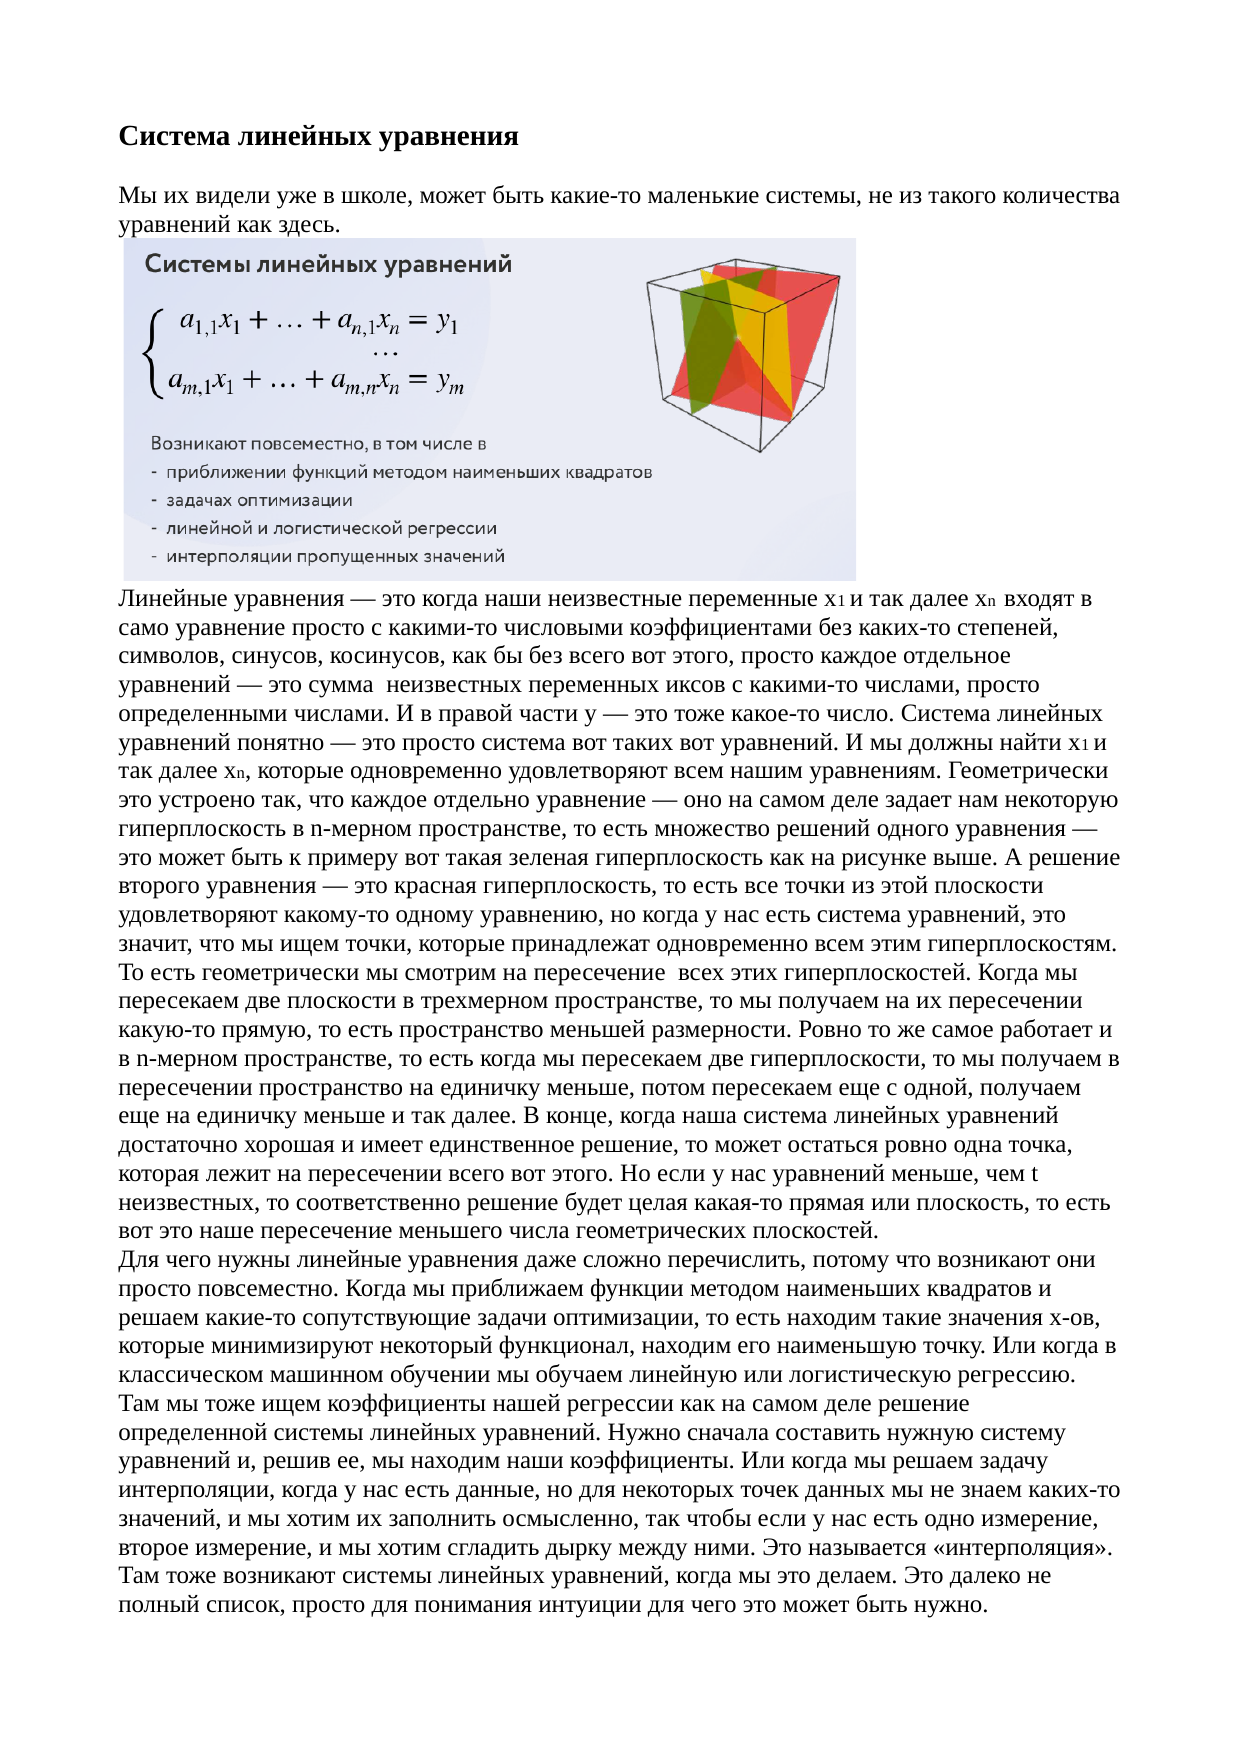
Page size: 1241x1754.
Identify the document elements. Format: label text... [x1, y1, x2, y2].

text Для чего нужны линейные уравнения даже сложно перечислить, потому что возникают они просто повсеместно. Когда мы приближаем функции методом наименьших квадратов и решаем какие-то сопутствующие задачи оптимизации, то есть находим такие значения х-ов, которые минимизируют некоторый функционал, находим его наименьшую точку. Или когда в классическом машинном обучении мы обучаем линейную или логистическую регрессию. Там мы тоже ищем коэффициенты нашей регрессии как на самом деле решение определенной системы линейных уравнений. Нужно сначала составить нужную систему уравнений и, решив ее, мы находим наши коэффициенты. Или когда мы решаем задачу интерполяции, когда у нас есть данные, но для некоторых точек данных мы не знаем каких-то значений, и мы хотим их заполнить осмысленно, так чтобы если у нас есть одно измерение, второе измерение, и мы хотим сгладить дырку между ними. Это называется «интерполяция». Там тоже возникают системы линейных уравнений, когда мы это делаем. Это далеко не полный список, просто для понимания интуиции для чего это может быть нужно. [118, 1244, 1122, 1618]
text Система линейных уравнения [118, 118, 1122, 152]
text Мы их видели уже в школе, может быть какие-то маленькие системы, не из такого количества уравнений как здесь. [118, 180, 1122, 238]
picture [123, 238, 857, 581]
text Линейные уравнения — это когда наши неизвестные переменные х1 и так далее хn входят в само уравнение просто с какими-то числовыми коэффициентами без каких-то степеней, символов, синусов, косинусов, как бы без всего вот этого, просто каждое отдельное уравнений — это сумма неизвестных переменных иксов с какими-то числами, просто определенными числами. И в правой части у — это тоже какое-то число. Система линейных уравнений понятно — это просто система вот таких вот уравнений. И мы должны найти х1 и так далее хn, которые одновременно удовлетворяют всем нашим уравнениям. Геометрически это устроено так, что каждое отдельно уравнение — оно на самом деле задает нам некоторую гиперплоскость в n-мерном пространстве, то есть множество решений одного уравнения — это может быть к примеру вот такая зеленая гиперплоскость как на рисунке выше. А решение второго уравнения — это красная гиперплоскость, то есть все точки из этой плоскости удовлетворяют какому-то одному уравнению, но когда у нас есть система уравнений, это значит, что мы ищем точки, которые принадлежат одновременно всем этим гиперплоскостям. То есть геометрически мы смотрим на пересечение всех этих гиперплоскостей. Когда мы пересекаем две плоскости в трехмерном пространстве, то мы получаем на их пересечении какую-то прямую, то есть пространство меньшей размерности. Ровно то же самое работает и в n-мерном пространстве, то есть когда мы пересекаем две гиперплоскости, то мы получаем в пересечении пространство на единичку меньше, потом пересекаем еще с одной, получаем еще на единичку меньше и так далее. В конце, когда наша система линейных уравнений достаточно хорошая и имеет единственное решение, то может остаться ровно одна точка, которая лежит на пересечении всего вот этого. Но если у нас уравнений меньше, чем t неизвестных, то соответственно решение будет целая какая-то прямая или плоскость, то есть вот это наше пересечение меньшего числа геометрических плоскостей. [118, 583, 1122, 1244]
